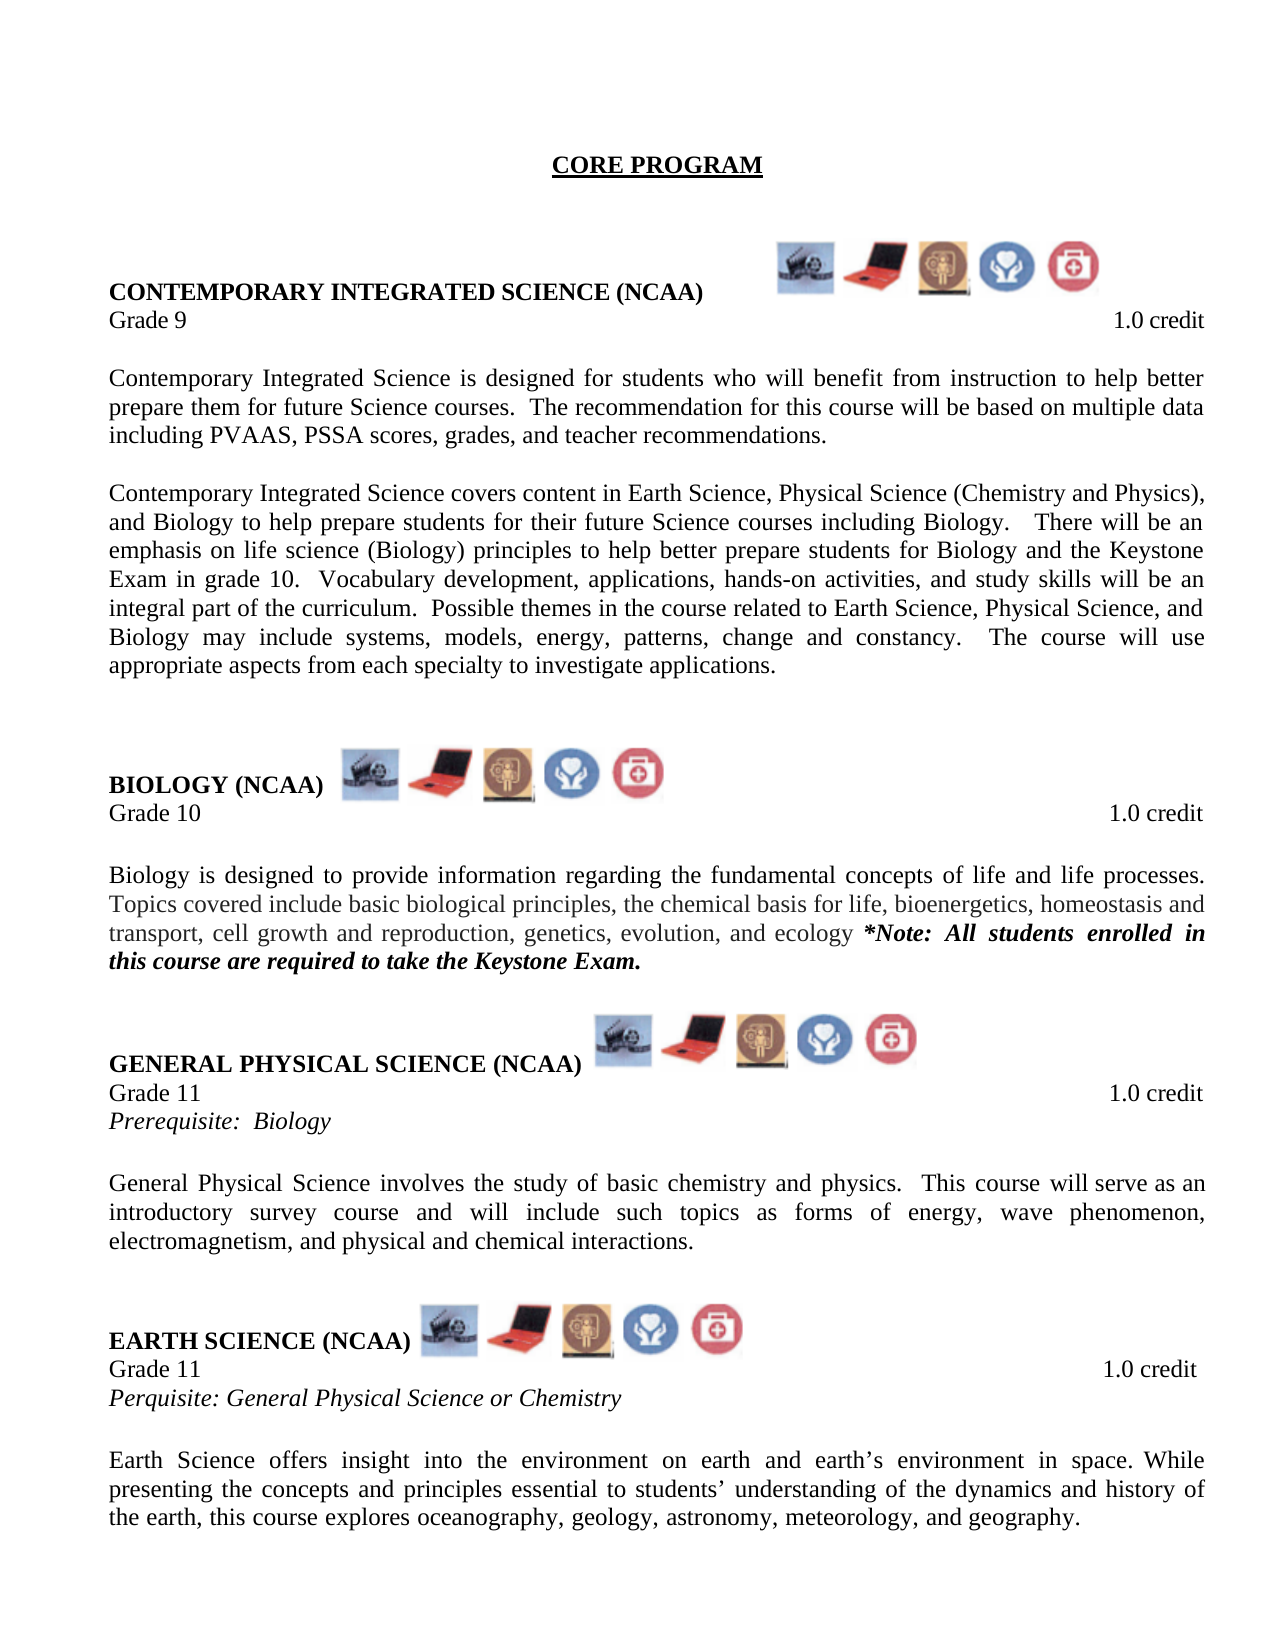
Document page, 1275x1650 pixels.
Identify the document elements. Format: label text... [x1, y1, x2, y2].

text Biology is designed to provide information regarding the fundamental concepts of life and life processes. Topics covered include basic biological principles, the chemical basis for life, bioenergetics, homeostasis and transport, cell growth and reproduction, genetics, evolution, and ecology *Note: All students enrolled in this course are required to take the Keystone Exam. [109, 918, 1206, 975]
text Grade 11 1.0 credit [109, 1078, 1206, 1106]
text Grade 10 1.0 credit [109, 798, 1206, 827]
text BIOLOGY (NCAA) [109, 770, 1206, 798]
text General Physical Science involves the study of basic chemistry and physics. This course will serve as an introductory survey course and will include such topics as forms of energy, wave phenomenon, electromagnetism, and physical and chemical interactions. [109, 1168, 1206, 1254]
picture [333, 743, 678, 770]
text Biology is designed to provide information regarding the fundamental concepts of life and life processes. Topics covered include basic biological principles, the chemical basis for life, bioenergetics, homeostasis and transport, cell growth and reproduction, genetics, evolution, and ecology *Note: All students enrolled in this course are required to take the Keystone Exam. [109, 860, 1206, 889]
text CORE PROGRAM [109, 150, 1206, 178]
text Contemporary Integrated Science covers content in Earth Science, Physical Science (Chemistry and Physics), and Biology to help prepare students for their future Science courses including Biology. There will be an emphasis on life science (Biology) principles to help better prepare students for Biology and the Keystone Exam in grade 10. Vocabulary development, applications, hands-on activities, and study skills will be an integral part of the curriculum. Possible themes in the course related to Earth Science, Physical Science, and Biology may include systems, models, energy, patterns, change and constancy. The course will use appropriate aspects from each specialty to investigate applications. [109, 478, 1206, 679]
text EARTH SCIENCE (NCAA) [109, 1326, 1206, 1354]
text Contemporary Integrated Science is designed for students who will benefit from instruction to help better prepare them for future Science courses. The recommendation for this course will be based on multiple data including PVAAS, PSSA scores, grades, and teacher recommendations. [109, 363, 1206, 449]
text Prerequisite: Biology [109, 1106, 1206, 1135]
text Grade 9 1.0 credit [109, 305, 1206, 334]
text Grade 11 1.0 credit [109, 1354, 1206, 1383]
text Perquisite: General Physical Science or Chemistry [109, 1383, 1206, 1412]
picture [412, 1298, 757, 1326]
text Earth Science offers insight into the environment on earth and earth’s environment in space. While presenting the concepts and principles essential to students’ understanding of the dynamics and history of the earth, this course explores oceanography, geology, astronomy, meteorology, and geography. [109, 1445, 1206, 1531]
picture [768, 236, 1113, 300]
picture [587, 1008, 931, 1073]
